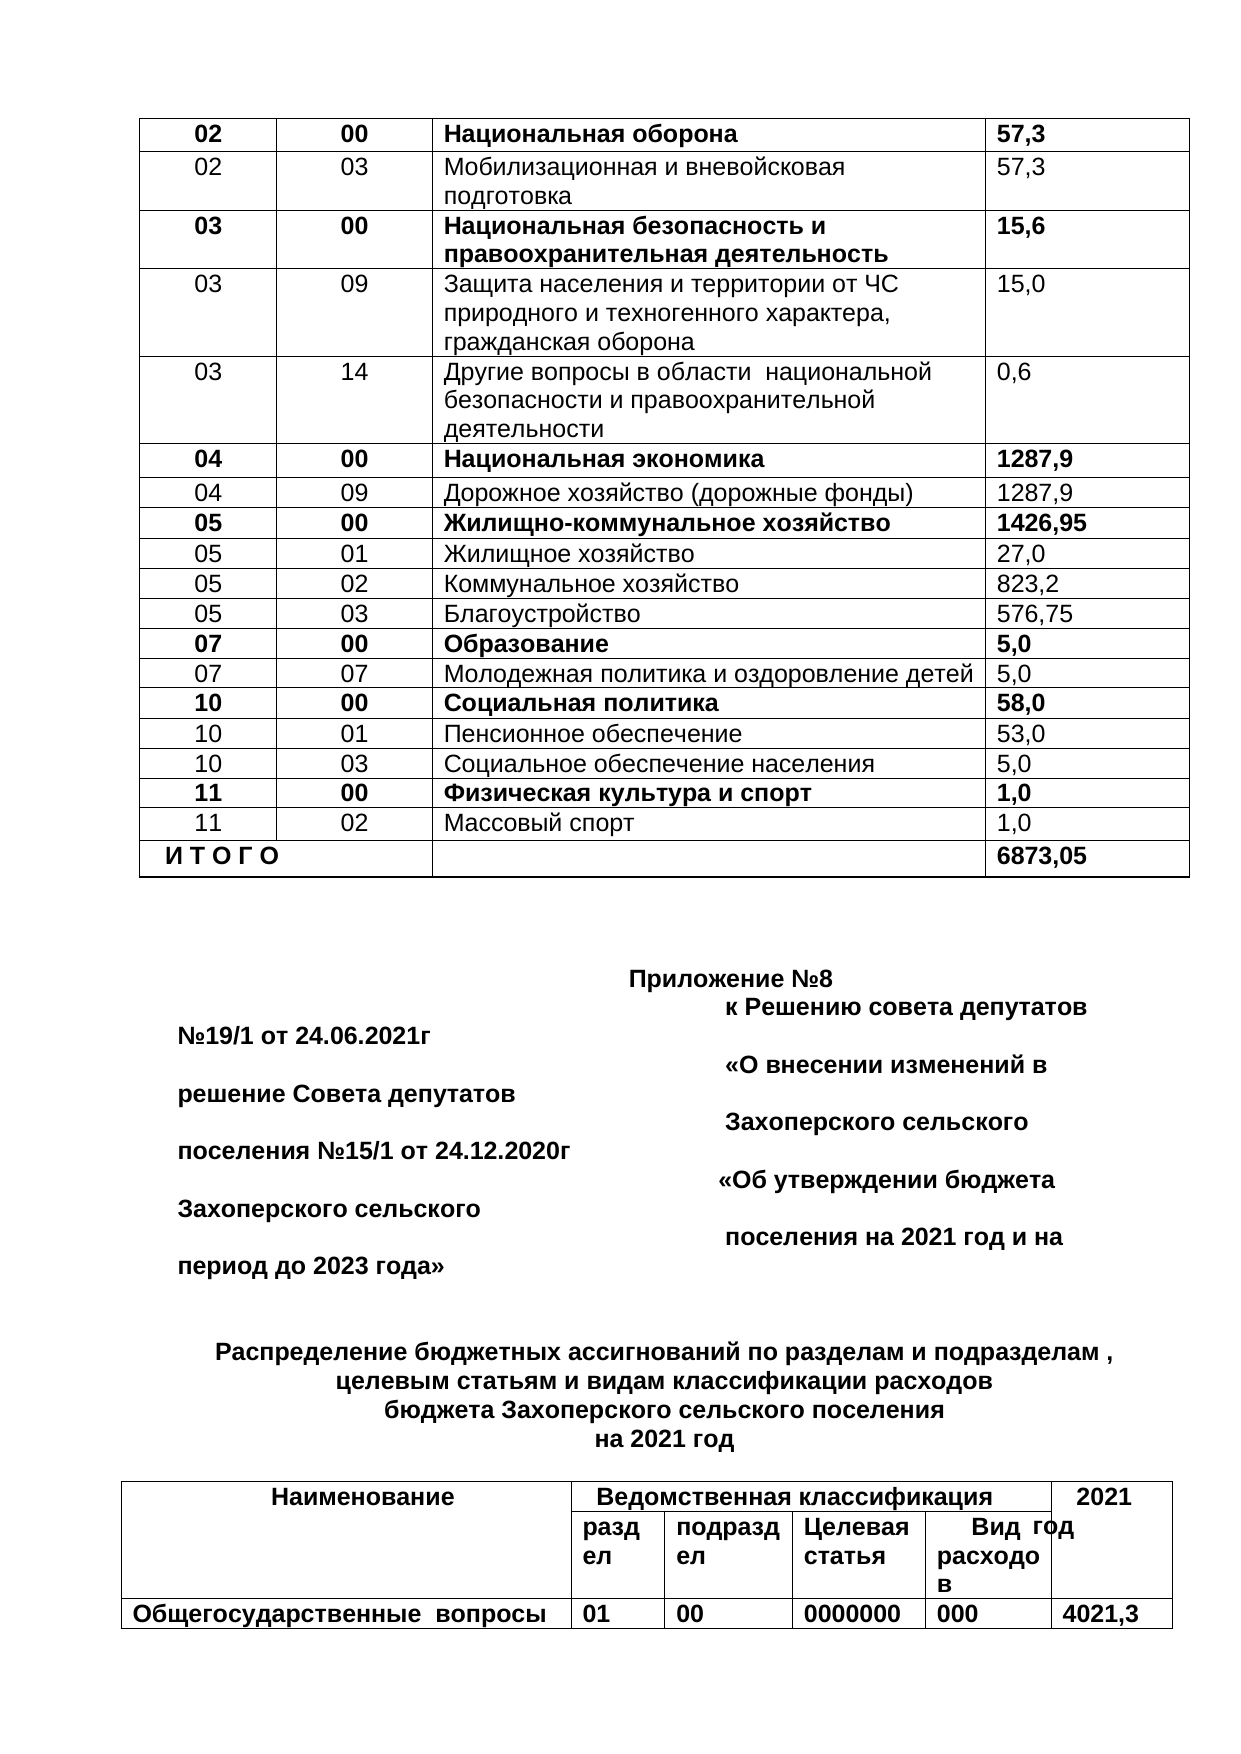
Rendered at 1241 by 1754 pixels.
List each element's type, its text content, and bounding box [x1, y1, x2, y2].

table_cell Образование [433, 629, 985, 657]
table_cell 10 [140, 749, 276, 777]
table_cell 5,0 [986, 629, 1189, 657]
table_cell Национальная оборона [433, 119, 985, 151]
text бюджета Захоперского сельского поселения [177, 1395, 1152, 1424]
table_cell 05 [140, 539, 276, 568]
table_cell 4021,3 [1052, 1599, 1172, 1628]
text Распределение бюджетных ассигнований по разделам и подразделам , целевым статьям и видам классификации расходов [177, 1337, 1152, 1395]
table_cell Вид расходов [926, 1512, 1051, 1598]
table_cell 05 [140, 599, 276, 628]
table_cell 6873,05 [986, 841, 1189, 876]
table_cell Молодежная политика и оздоровление детей [433, 659, 985, 687]
table_cell 00 [277, 444, 432, 477]
text Приложение №8 [177, 964, 1152, 992]
table_cell 15,0 [986, 269, 1189, 356]
table_cell 00 [277, 119, 432, 151]
table_cell 5,0 [986, 659, 1189, 687]
table_cell 823,2 [986, 569, 1189, 598]
table_cell 00 [277, 211, 432, 268]
table_cell 14 [277, 357, 432, 443]
table_cell 07 [277, 659, 432, 687]
table_cell 53,0 [986, 719, 1189, 748]
table_cell раздел [572, 1512, 664, 1598]
table_cell 01 [277, 719, 432, 748]
table_header Наименование [122, 1482, 571, 1598]
text поселения на 2021 год и на период до 2023 года» [177, 1222, 1152, 1280]
table_cell 01 [277, 539, 432, 568]
table_cell 03 [140, 269, 276, 356]
table_cell 02 [277, 808, 432, 840]
table_cell 07 [140, 629, 276, 657]
text Захоперского сельского поселения №15/1 от 24.12.2020г [177, 1107, 1152, 1165]
table_cell [433, 841, 985, 876]
table_cell Национальная экономика [433, 444, 985, 477]
table_cell И Т О Г О [140, 841, 432, 876]
table_cell 04 [140, 478, 276, 507]
table_cell Другие вопросы в области национальной безопасности и правоохранительной деятельности [433, 357, 985, 443]
table_cell 27,0 [986, 539, 1189, 568]
table_cell 05 [140, 569, 276, 598]
table_cell 15,6 [986, 211, 1189, 268]
table_cell 00 [277, 629, 432, 657]
table_cell 57,3 [986, 119, 1189, 151]
table_cell 1,0 [986, 779, 1189, 807]
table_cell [122, 1599, 571, 1628]
table_cell 03 [140, 357, 276, 443]
table_cell 000 [926, 1599, 1051, 1628]
table_cell 00 [277, 688, 432, 718]
table_cell Социальное обеспечение населения [433, 749, 985, 777]
table_cell Коммунальное хозяйство [433, 569, 985, 598]
table_cell Благоустройство [433, 599, 985, 628]
table_cell 0,6 [986, 357, 1189, 443]
table_cell Физическая культура и спорт [433, 779, 985, 807]
table_cell 01 [572, 1599, 664, 1628]
table_cell 03 [277, 152, 432, 210]
table_cell 10 [140, 719, 276, 748]
table_cell 576,75 [986, 599, 1189, 628]
table_cell Жилищное хозяйство [433, 539, 985, 568]
table_cell 00 [277, 779, 432, 807]
table_cell 1426,95 [986, 508, 1189, 538]
table_cell Пенсионное обеспечение [433, 719, 985, 748]
text к Решению совета депутатов №19/1 от 24.06.2021г [177, 992, 1152, 1050]
table_cell 03 [140, 211, 276, 268]
table_cell Национальная безопасность и правоохранительная деятельность [433, 211, 985, 268]
table_cell 07 [140, 659, 276, 687]
table_cell 58,0 [986, 688, 1189, 718]
table_cell Защита населения и территории от ЧС природного и техногенного характера, гражданская оборона [433, 269, 985, 356]
table_cell 10 [140, 688, 276, 718]
table_cell 11 [140, 779, 276, 807]
table_cell 02 [140, 152, 276, 210]
table_cell 09 [277, 478, 432, 507]
table_cell 05 [140, 508, 276, 538]
table_cell 0000000000 [793, 1599, 925, 1628]
table_header 2021 год [1052, 1482, 1172, 1598]
table_cell Жилищно-коммунальное хозяйство [433, 508, 985, 538]
table_cell 1287,9 [986, 478, 1189, 507]
table_cell Социальная политика [433, 688, 985, 718]
table_cell 11 [140, 808, 276, 840]
table_cell 09 [277, 269, 432, 356]
table_cell Массовый спорт [433, 808, 985, 840]
table_cell Мобилизационная и вневойсковая подготовка [433, 152, 985, 210]
table_cell Целевая статья [793, 1512, 925, 1598]
table_cell 5,0 [986, 749, 1189, 777]
table_cell 04 [140, 444, 276, 477]
table_cell 1287,9 [986, 444, 1189, 477]
table_cell подраздел [665, 1512, 792, 1598]
text «О внесении изменений в решение Совета депутатов [177, 1050, 1152, 1107]
table_cell 03 [277, 749, 432, 777]
table_cell 02 [140, 119, 276, 151]
table_cell 02 [277, 569, 432, 598]
table_cell 00 [277, 508, 432, 538]
table_cell 03 [277, 599, 432, 628]
table_cell 57,3 [986, 152, 1189, 210]
table_header Ведомственная классификация [572, 1482, 1051, 1511]
table_cell Дорожное хозяйство (дорожные фонды) [433, 478, 985, 507]
text на 2021 год [177, 1424, 1152, 1452]
text «Об утверждении бюджета Захоперского сельского [177, 1165, 1152, 1222]
table_cell 00 [665, 1599, 792, 1628]
table_cell 1,0 [986, 808, 1189, 840]
